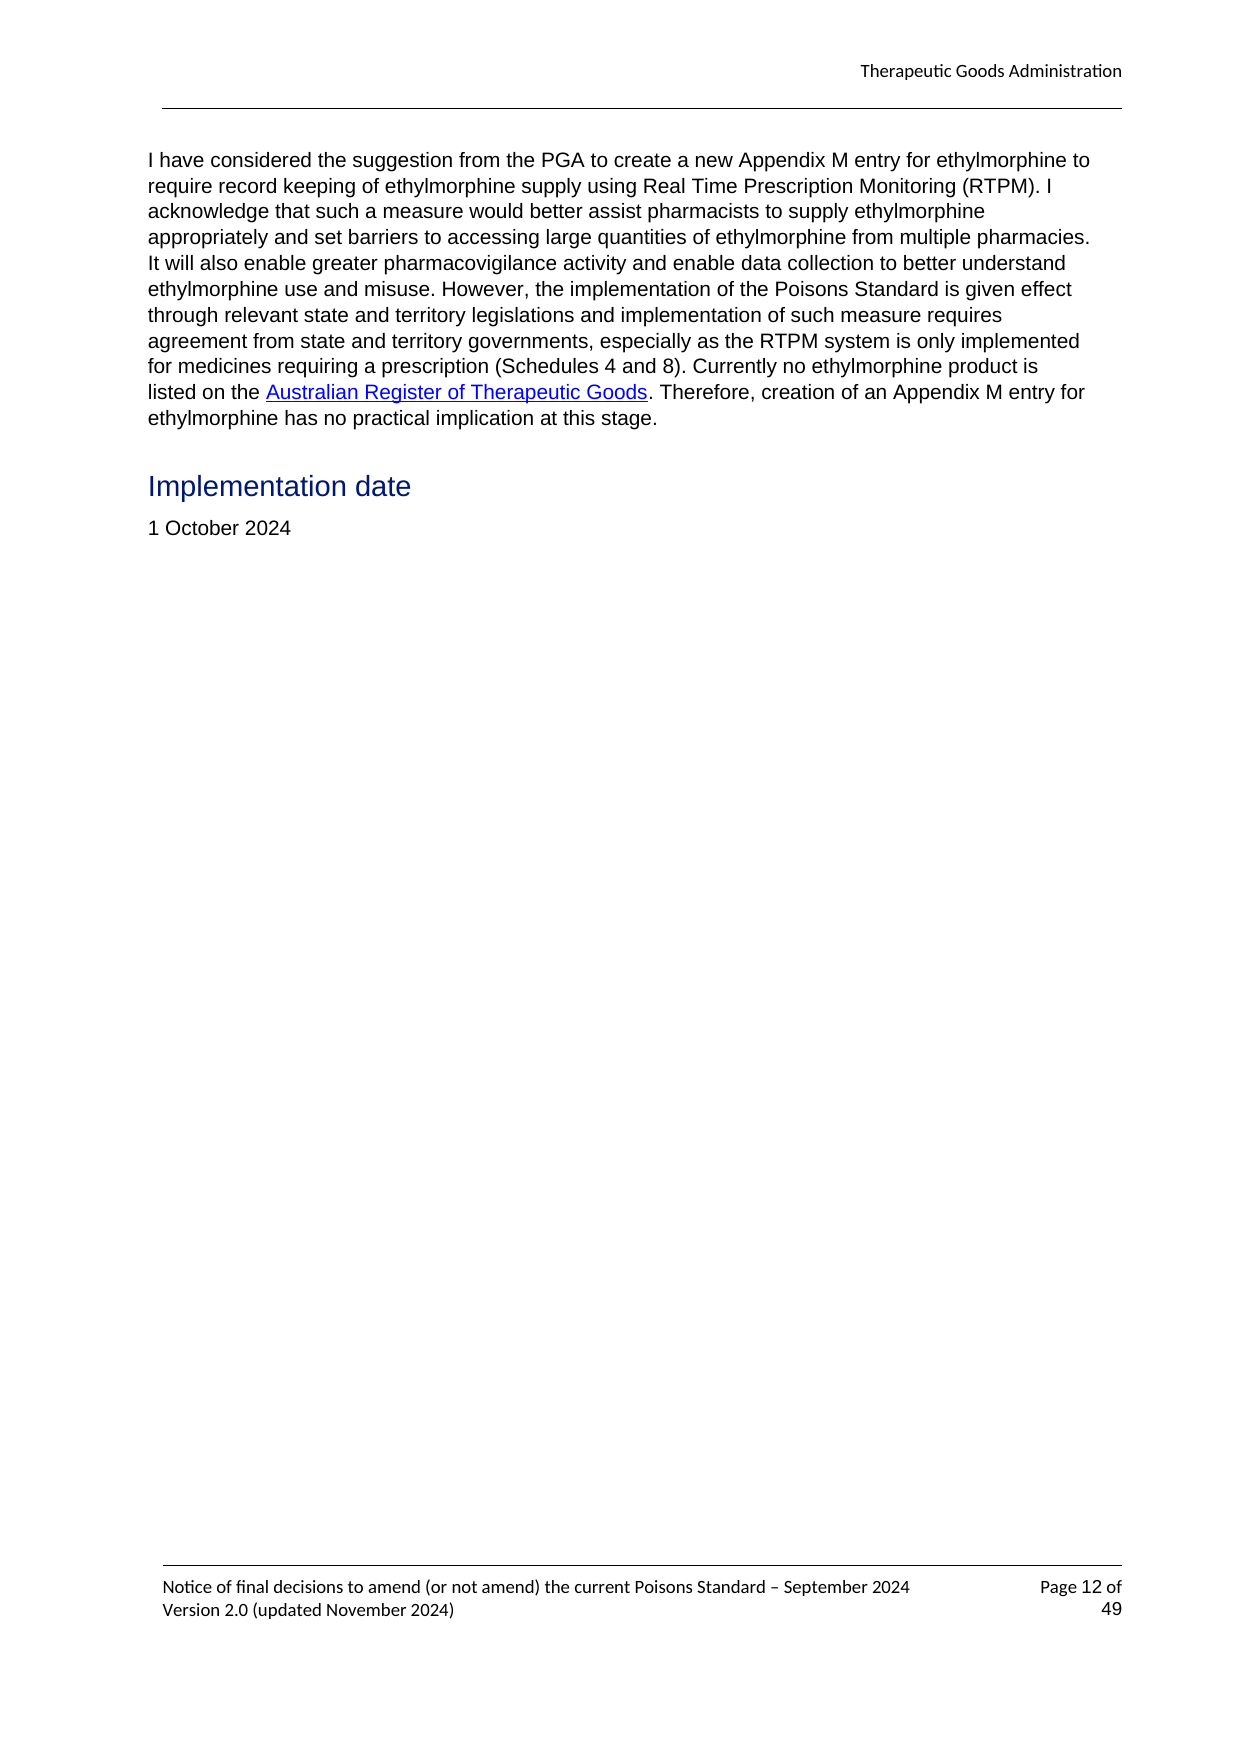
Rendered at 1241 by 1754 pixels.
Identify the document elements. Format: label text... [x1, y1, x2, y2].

subtitle Implementation date [148, 469, 1092, 503]
text I have considered the suggestion from the PGA to create a new Appendix M entry for ethylmorphine to require record keeping of ethylmorphine supply using Real Time Prescription Monitoring (RTPM). I acknowledge that such a measure would better assist pharmacists to supply ethylmorphine appropriately and set barriers to accessing large quantities of ethylmorphine from multiple pharmacies. It will also enable greater pharmacovigilance activity and enable data collection to better understand ethylmorphine use and misuse. However, the implementation of the Poisons Standard is given effect through relevant state and territory legislations and implementation of such measure requires agreement from state and territory governments, especially as the RTPM system is only implemented for medicines requiring a prescription (Schedules 4 and 8). Currently no ethylmorphine product is listed on the Australian Register of Therapeutic Goods. Therefore, creation of an Appendix M entry for ethylmorphine has no practical implication at this stage. [148, 148, 1092, 430]
text 1 October 2024 [148, 515, 1092, 539]
